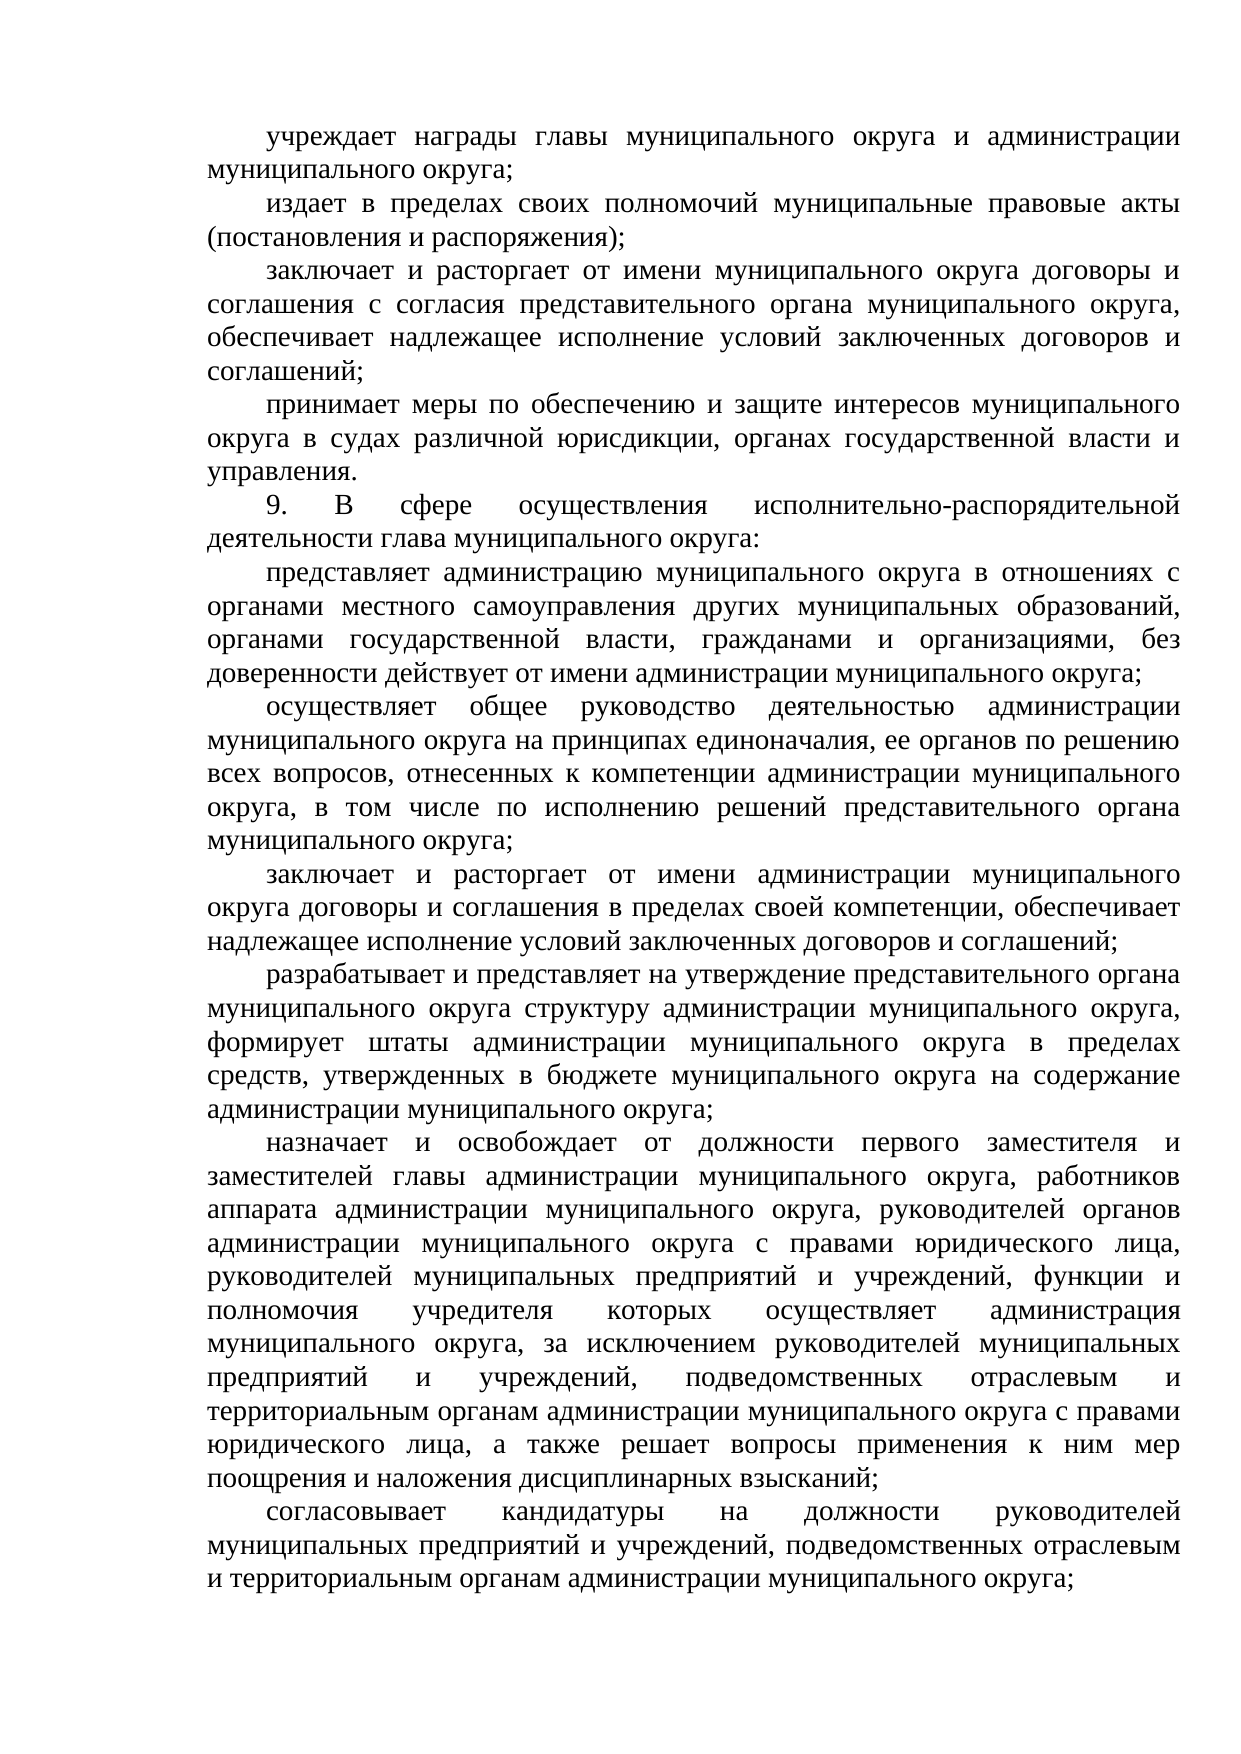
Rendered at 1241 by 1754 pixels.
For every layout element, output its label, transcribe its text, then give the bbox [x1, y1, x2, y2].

text издает в пределах своих полномочий муниципальные правовые акты (постановления и распоряжения); [207, 185, 1181, 252]
text заключает и расторгает от имени муниципального округа договоры и соглашения с согласия представительного органа муниципального округа, обеспечивает надлежащее исполнение условий заключенных договоров и соглашений; [207, 252, 1181, 386]
text 9. В сфере осуществления исполнительно-распорядительной деятельности глава муниципального округа: [207, 487, 1181, 554]
text заключает и расторгает от имени администрации муниципального округа договоры и соглашения в пределах своей компетенции, обеспечивает надлежащее исполнение условий заключенных договоров и соглашений; [207, 856, 1181, 957]
text назначает и освобождает от должности первого заместителя и заместителей главы администрации муниципального округа, работников аппарата администрации муниципального округа, руководителей органов администрации муниципального округа с правами юридического лица, руководителей муниципальных предприятий и учреждений, функции и полномочия учредителя которых осуществляет администрация муниципального округа, за исключением руководителей муниципальных предприятий и учреждений, подведомственных отраслевым и территориальным органам администрации муниципального округа с правами юридического лица, а также решает вопросы применения к ним мер поощрения и наложения дисциплинарных взысканий; [207, 1124, 1181, 1493]
text учреждает награды главы муниципального округа и администрации муниципального округа; [207, 118, 1181, 185]
text согласовывает кандидатуры на должности руководителей муниципальных предприятий и учреждений, подведомственных отраслевым и территориальным органам администрации муниципального округа; [207, 1493, 1181, 1594]
text осуществляет общее руководство деятельностью администрации муниципального округа на принципах единоначалия, ее органов по решению всех вопросов, отнесенных к компетенции администрации муниципального округа, в том числе по исполнению решений представительного органа муниципального округа; [207, 688, 1181, 856]
text принимает меры по обеспечению и защите интересов муниципального округа в судах различной юрисдикции, органах государственной власти и управления. [207, 386, 1181, 487]
text представляет администрацию муниципального округа в отношениях с органами местного самоуправления других муниципальных образований, органами государственной власти, гражданами и организациями, без доверенности действует от имени администрации муниципального округа; [207, 554, 1181, 688]
text разрабатывает и представляет на утверждение представительного органа муниципального округа структуру администрации муниципального округа, формирует штаты администрации муниципального округа в пределах средств, утвержденных в бюджете муниципального округа на содержание администрации муниципального округа; [207, 957, 1181, 1124]
